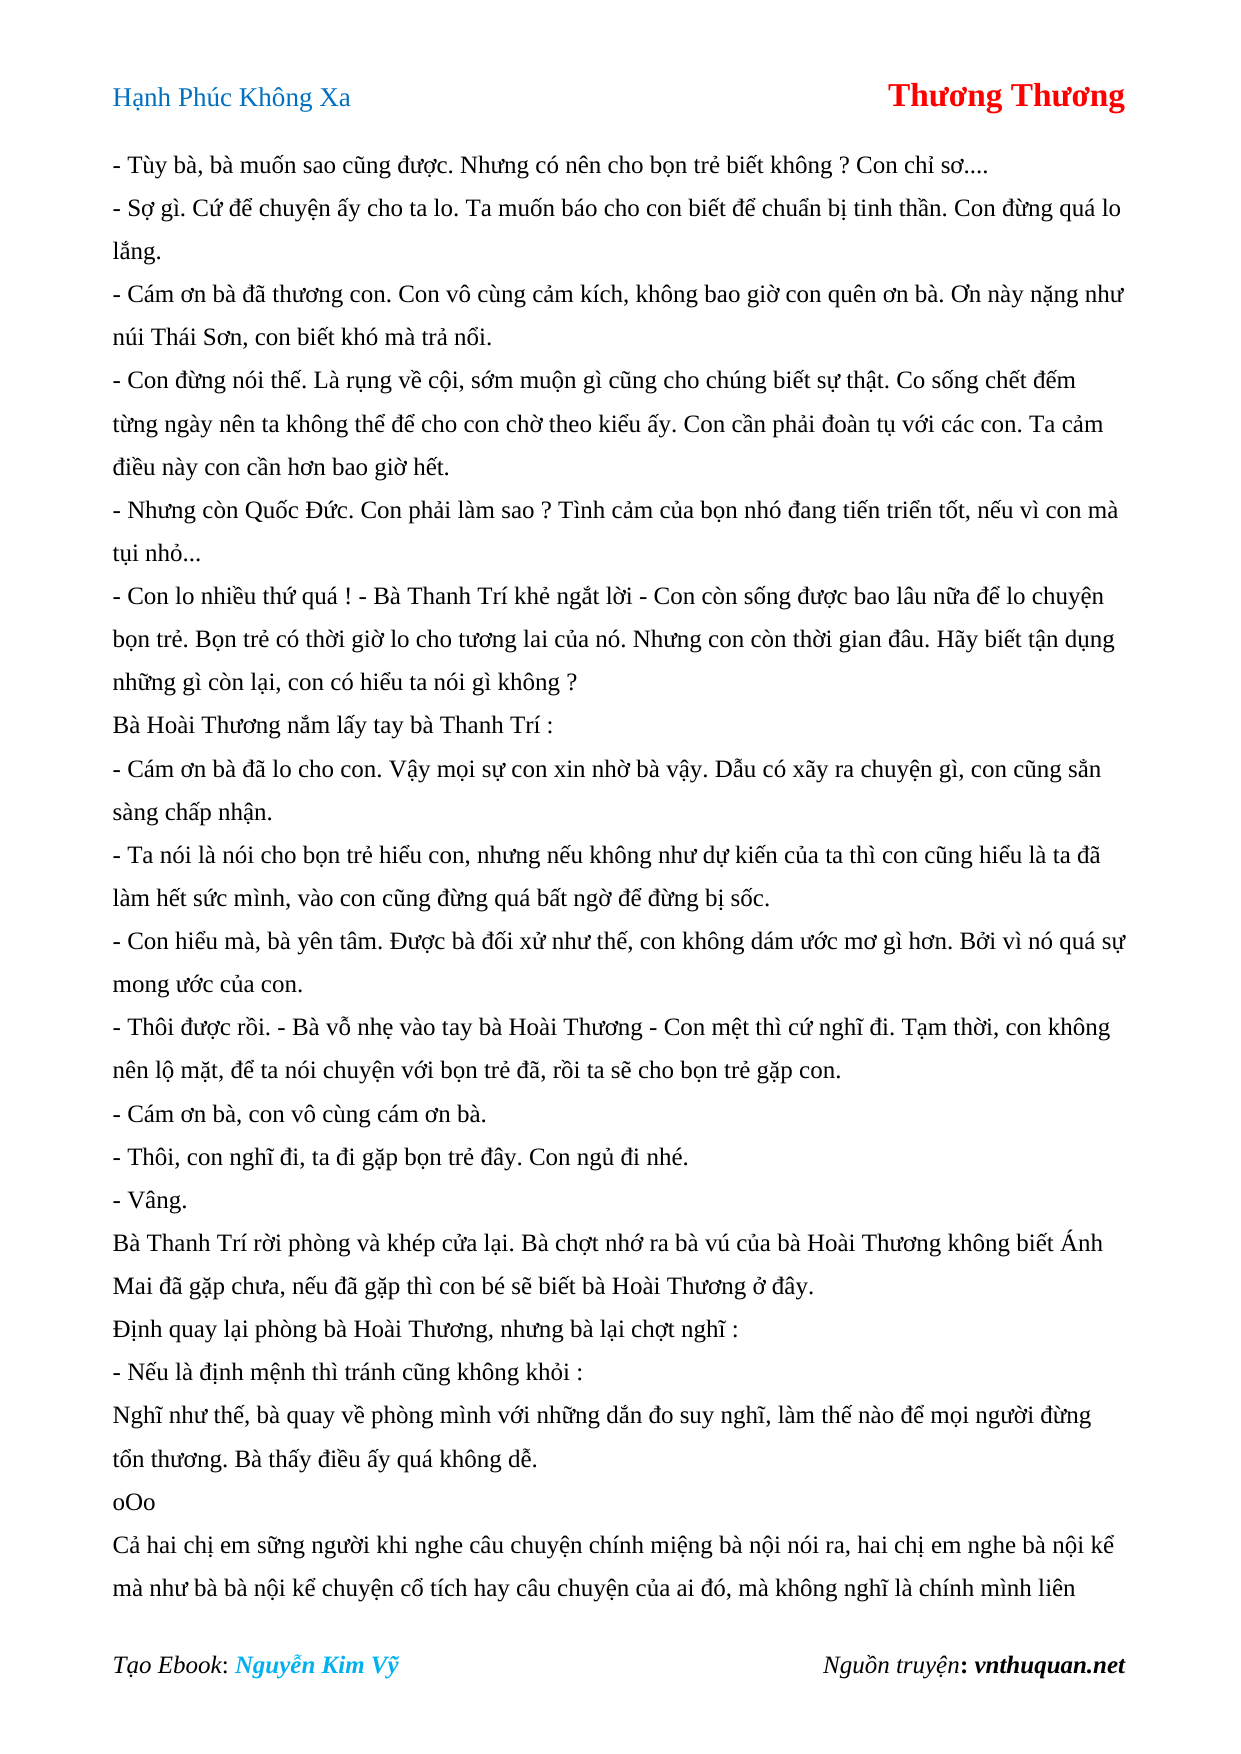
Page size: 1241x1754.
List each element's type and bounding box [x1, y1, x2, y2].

text [112, 150, 1128, 1602]
